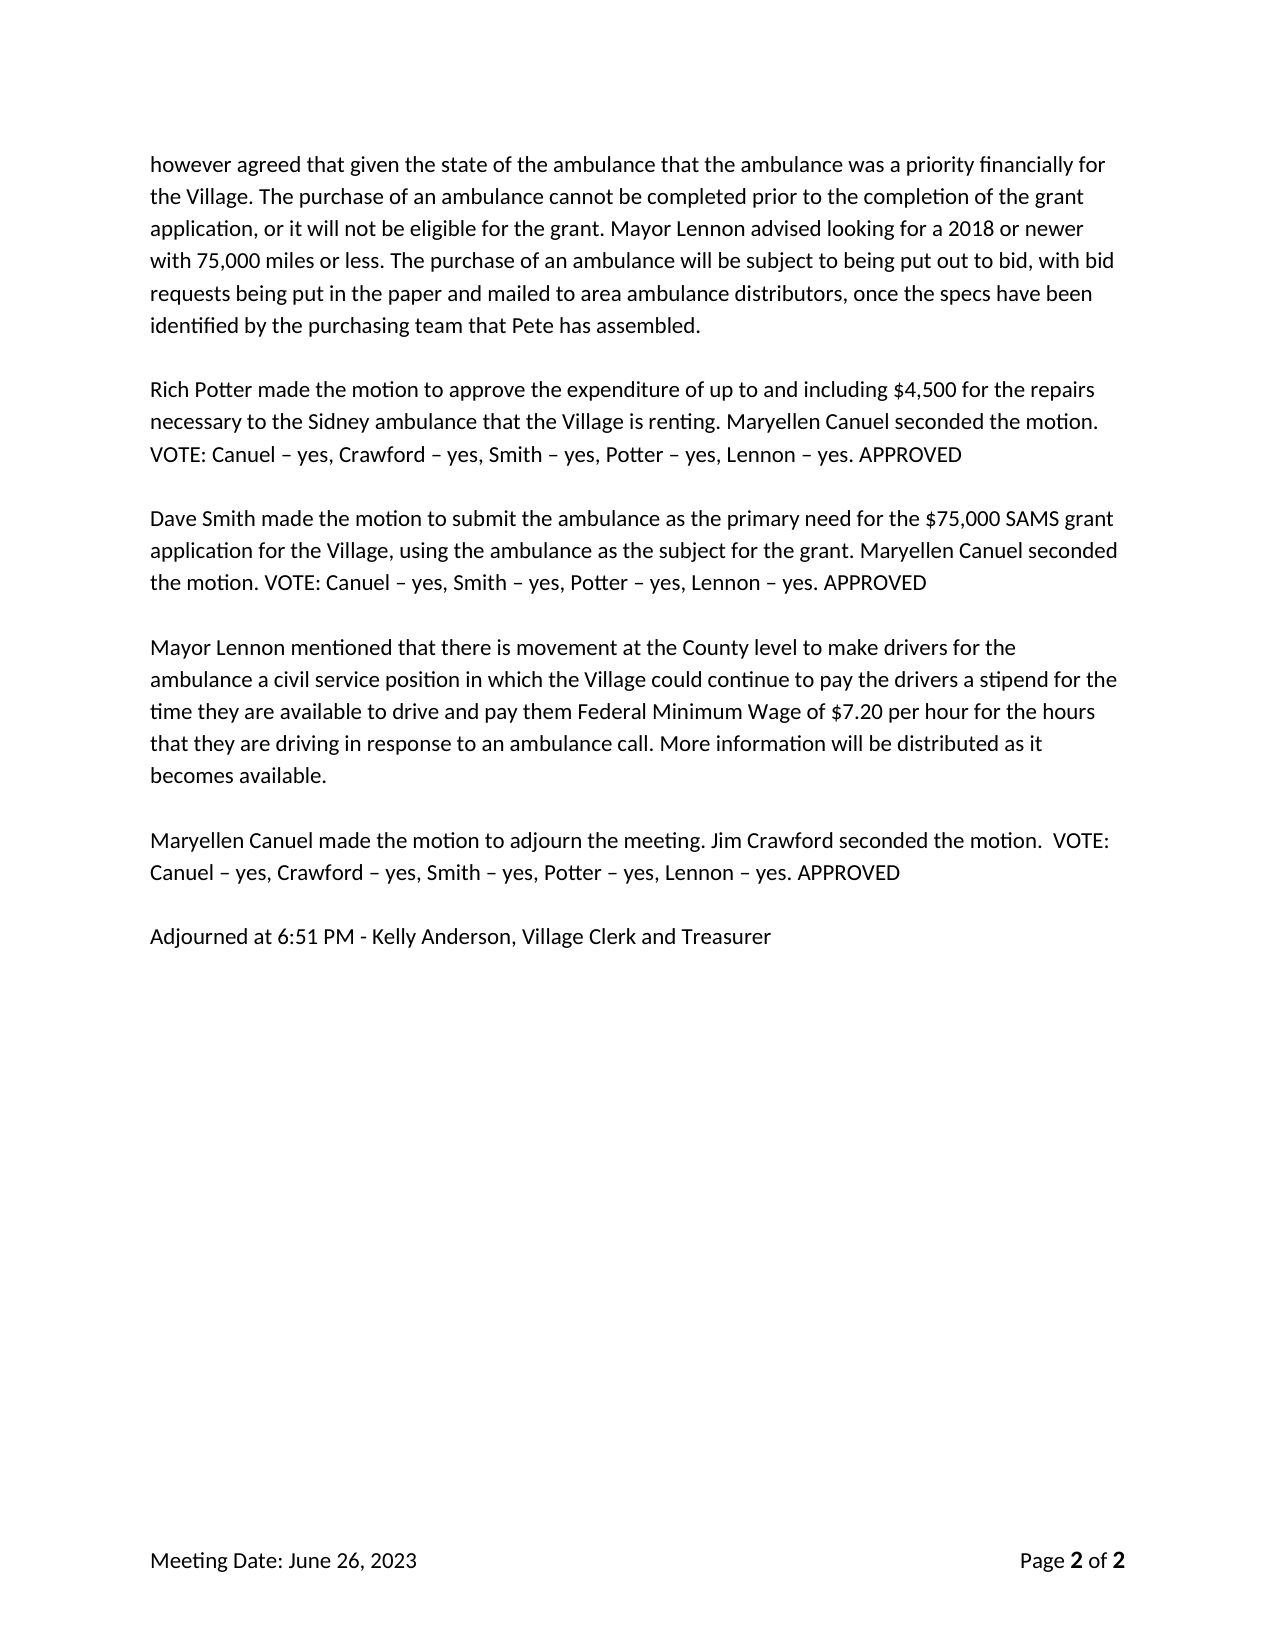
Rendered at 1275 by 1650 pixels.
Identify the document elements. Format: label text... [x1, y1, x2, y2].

text Maryellen Canuel made the motion to adjourn the meeting. Jim Crawford seconded the motion. VOTE: Canuel – yes, Crawford – yes, Smith – yes, Potter – yes, Lennon – yes. APPROVED [150, 826, 1125, 886]
text Dave Smith made the motion to submit the ambulance as the primary need for the $75,000 SAMS grant application for the Village, using the ambulance as the subject for the grant. Maryellen Canuel seconded the motion. VOTE: Canuel – yes, Smith – yes, Potter – yes, Lennon – yes. APPROVED [150, 504, 1125, 596]
text Mayor Lennon mentioned that there is movement at the County level to make drivers for the ambulance a civil service position in which the Village could continue to pay the drivers a stipend for the time they are available to drive and pay them Federal Minimum Wage of $7.20 per hour for the hours that they are driving in response to an ambulance call. More information will be distributed as it becomes available. [150, 633, 1125, 789]
text Adjourned at 6:51 PM - Kelly Anderson, Village Clerk and Treasurer [150, 922, 1125, 951]
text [150, 150, 1125, 339]
text Rich Potter made the motion to approve the expenditure of up to and including $4,500 for the repairs necessary to the Sidney ambulance that the Village is renting. Maryellen Canuel seconded the motion. VOTE: Canuel – yes, Crawford – yes, Smith – yes, Potter – yes, Lennon – yes. APPROVED [150, 375, 1125, 468]
